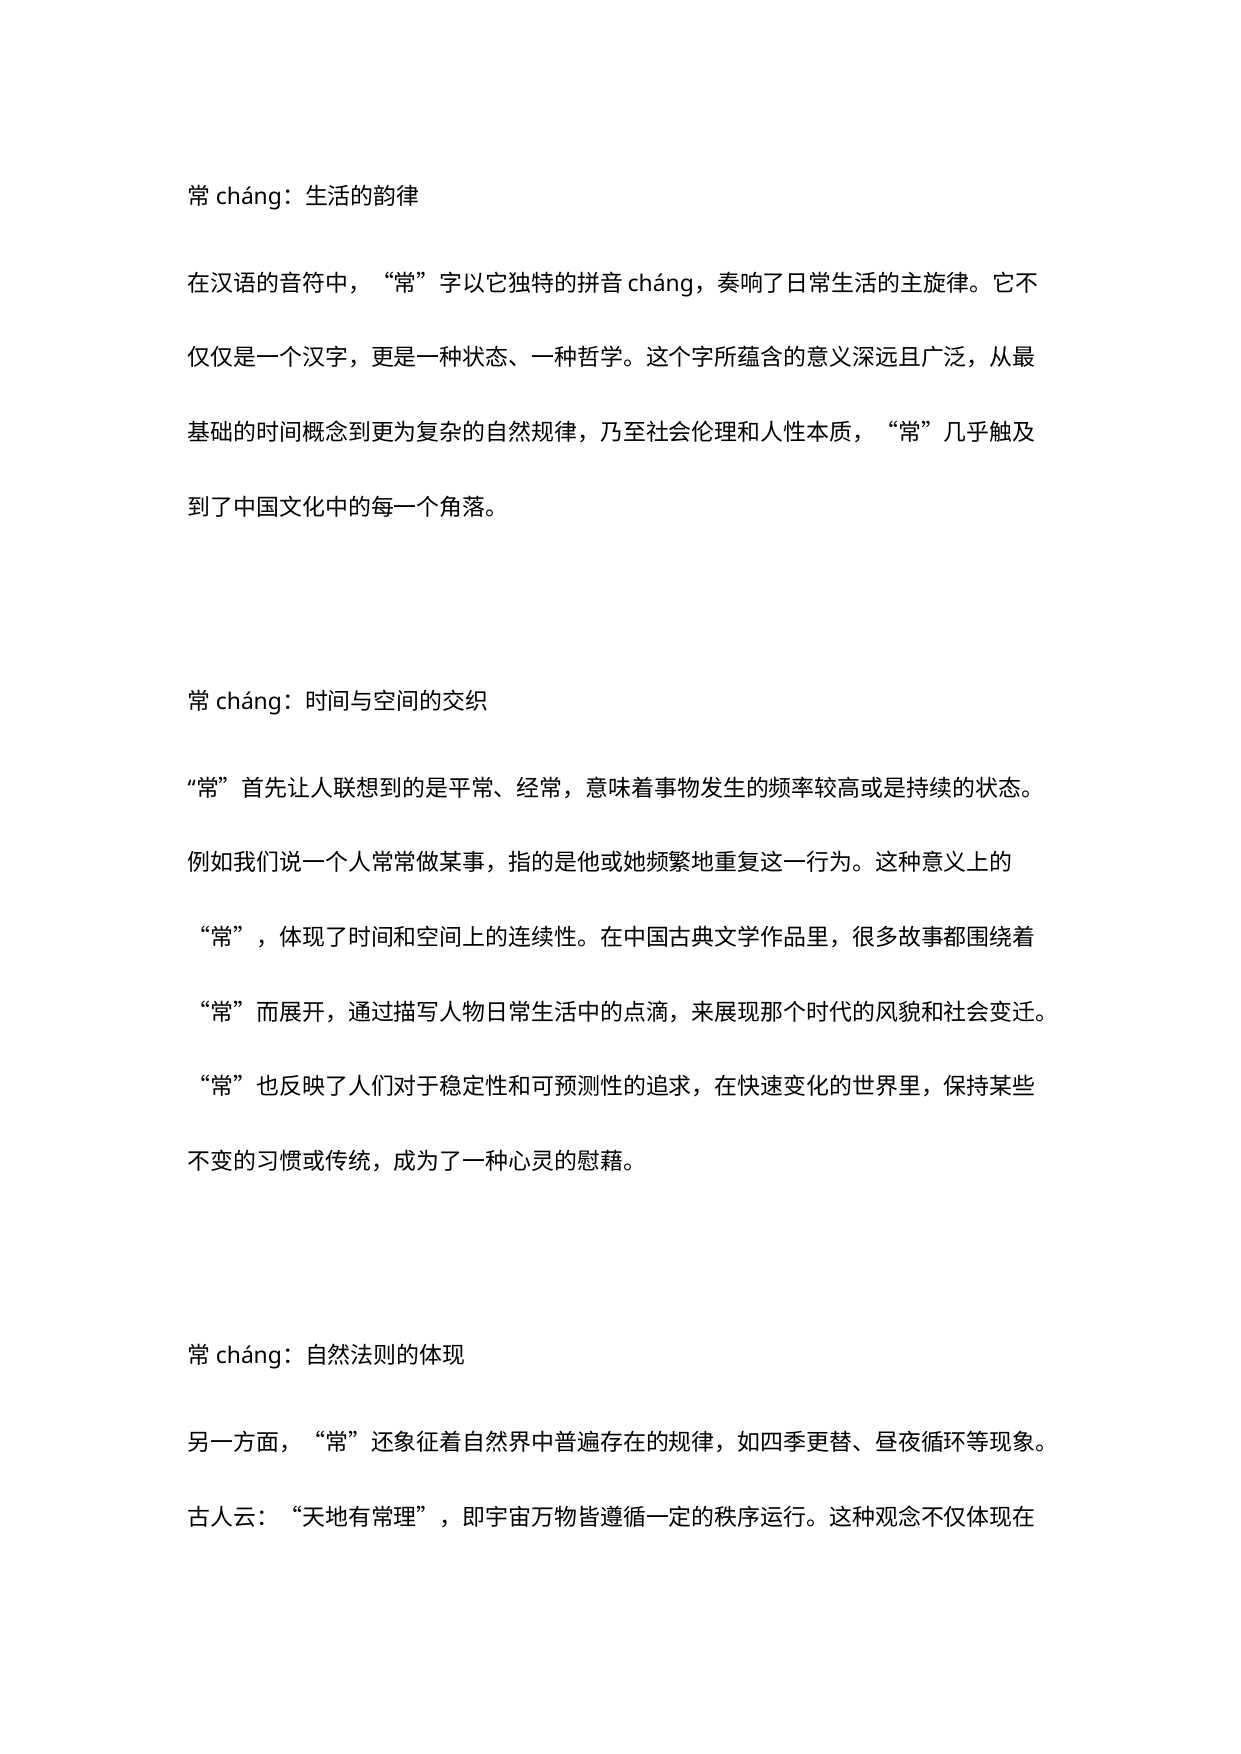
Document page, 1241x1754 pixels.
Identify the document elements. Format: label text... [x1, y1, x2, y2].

text 常 cháng：生活的韵律 [187, 162, 1053, 227]
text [187, 1408, 1053, 1548]
text 常 cháng：自然法则的体现 [187, 1321, 1053, 1386]
text “常”首先让人联想到的是平常、经常，意味着事物发生的频率较高或是持续的状态。例如我们说一个人常常做某事，指的是他或她频繁地重复这一行为。这种意义上的“常”，体现了时间和空间上的连续性。在中国古典文学作品里，很多故事都围绕着“常”而展开，通过描写人物日常生活中的点滴，来展现那个时代的风貌和社会变迁。“常”也反映了人们对于稳定性和可预测性的追求，在快速变化的世界里，保持某些不变的习惯或传统，成为了一种心灵的慰藉。 [187, 754, 1053, 1192]
text 常 cháng：时间与空间的交织 [187, 667, 1053, 732]
text 在汉语的音符中，“常”字以它独特的拼音cháng，奏响了日常生活的主旋律。它不仅仅是一个汉字，更是一种状态、一种哲学。这个字所蕴含的意义深远且广泛，从最基础的时间概念到更为复杂的自然规律，乃至社会伦理和人性本质，“常”几乎触及到了中国文化中的每一个角落。 [187, 249, 1053, 538]
